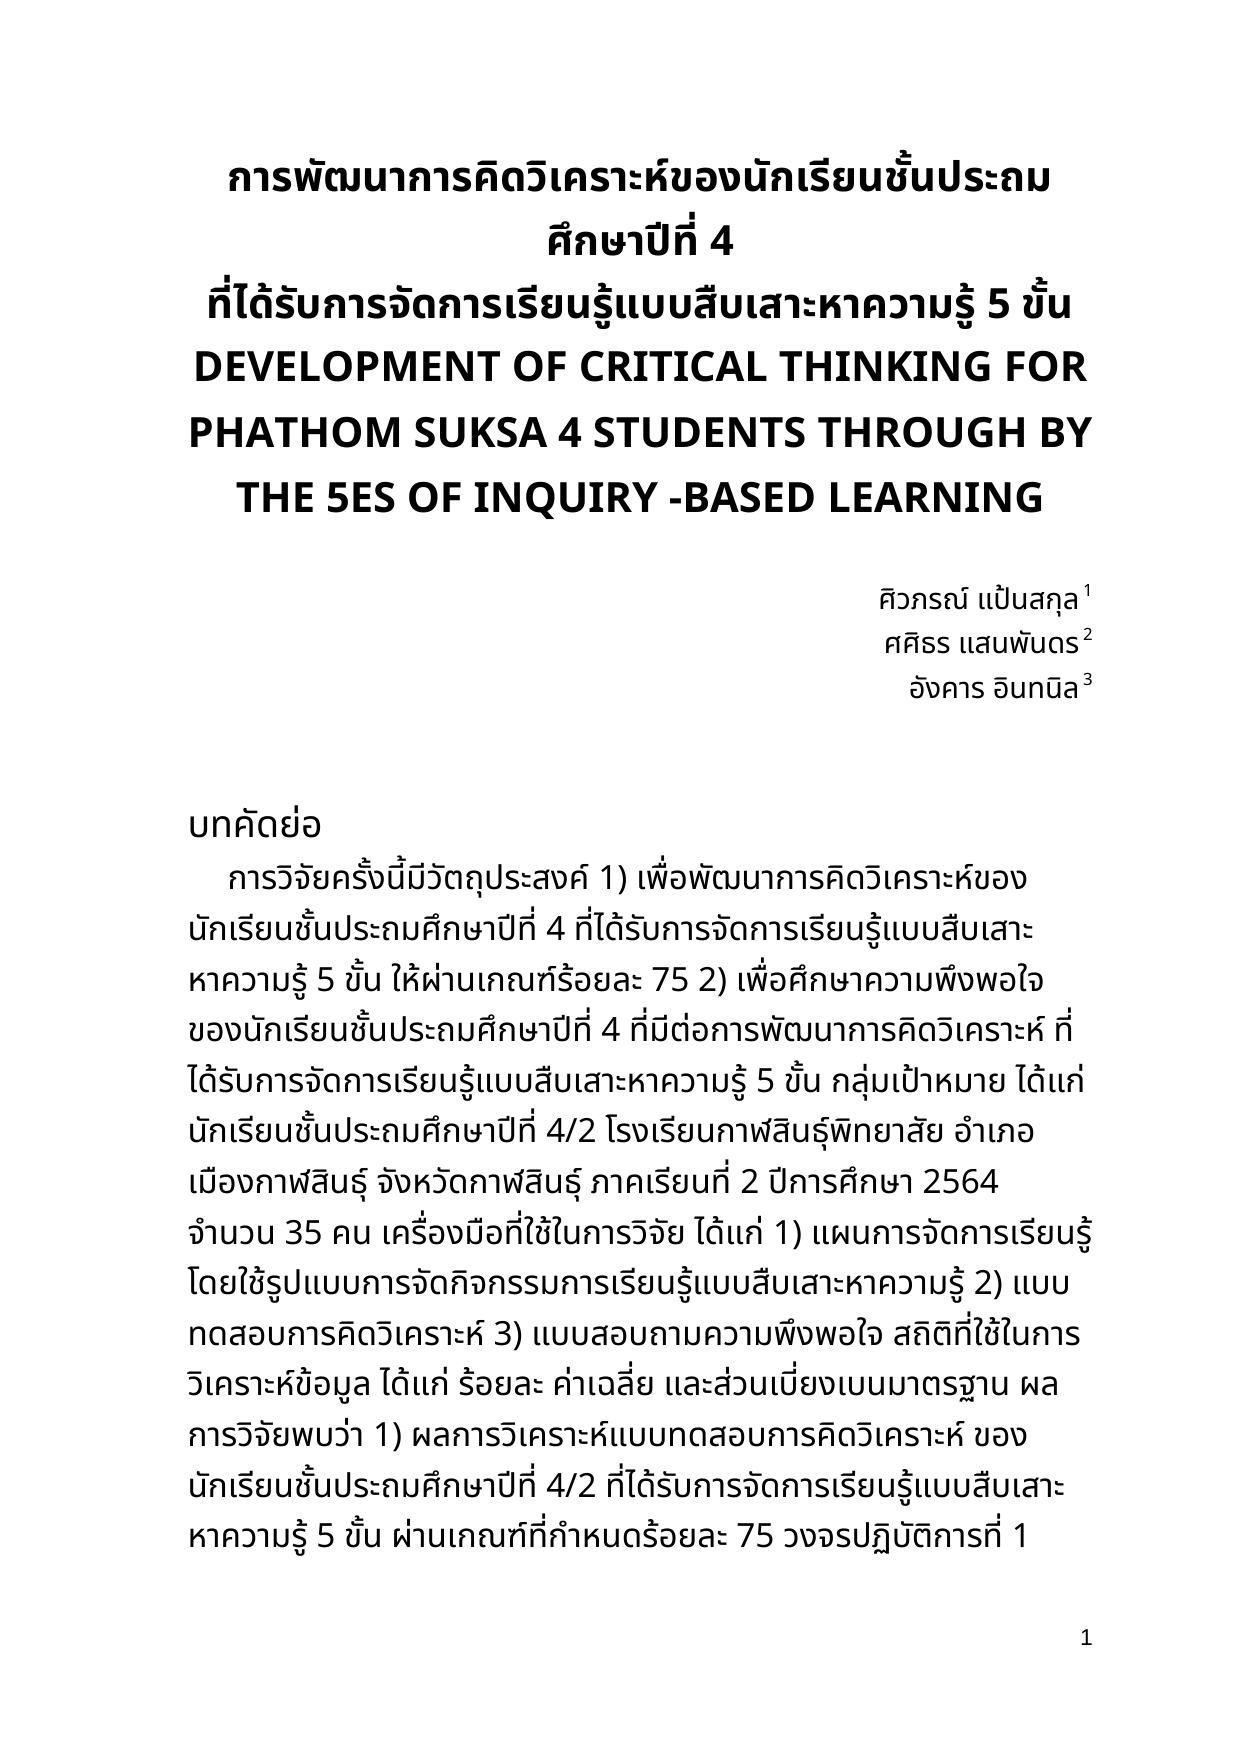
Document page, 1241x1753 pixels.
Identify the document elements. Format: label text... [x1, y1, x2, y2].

text ศิวภรณ์ แป้นสกุล1 [187, 578, 1092, 623]
text อังคาร อินทนิล3 [187, 667, 1092, 711]
text บทคัดย่อ [187, 797, 1092, 854]
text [187, 854, 1092, 1563]
text ศศิธร แสนพันดร2 [187, 623, 1092, 667]
text DEVELOPMENT OF CRITICAL THINKING FOR PHATHOM SUKSA 4 STUDENTS THROUGH BY THE 5ES OF INQUIRY -BASED LEARNING [187, 337, 1092, 524]
text ที่ได้รับการจัดการเรียนรู้แบบสืบเสาะหาความรู้ 5 ขั้น [187, 274, 1092, 337]
text การพัฒนาการคิดวิเคราะห์ของนักเรียนชั้นประถมศึกษาปีที่ 4 [187, 148, 1092, 274]
